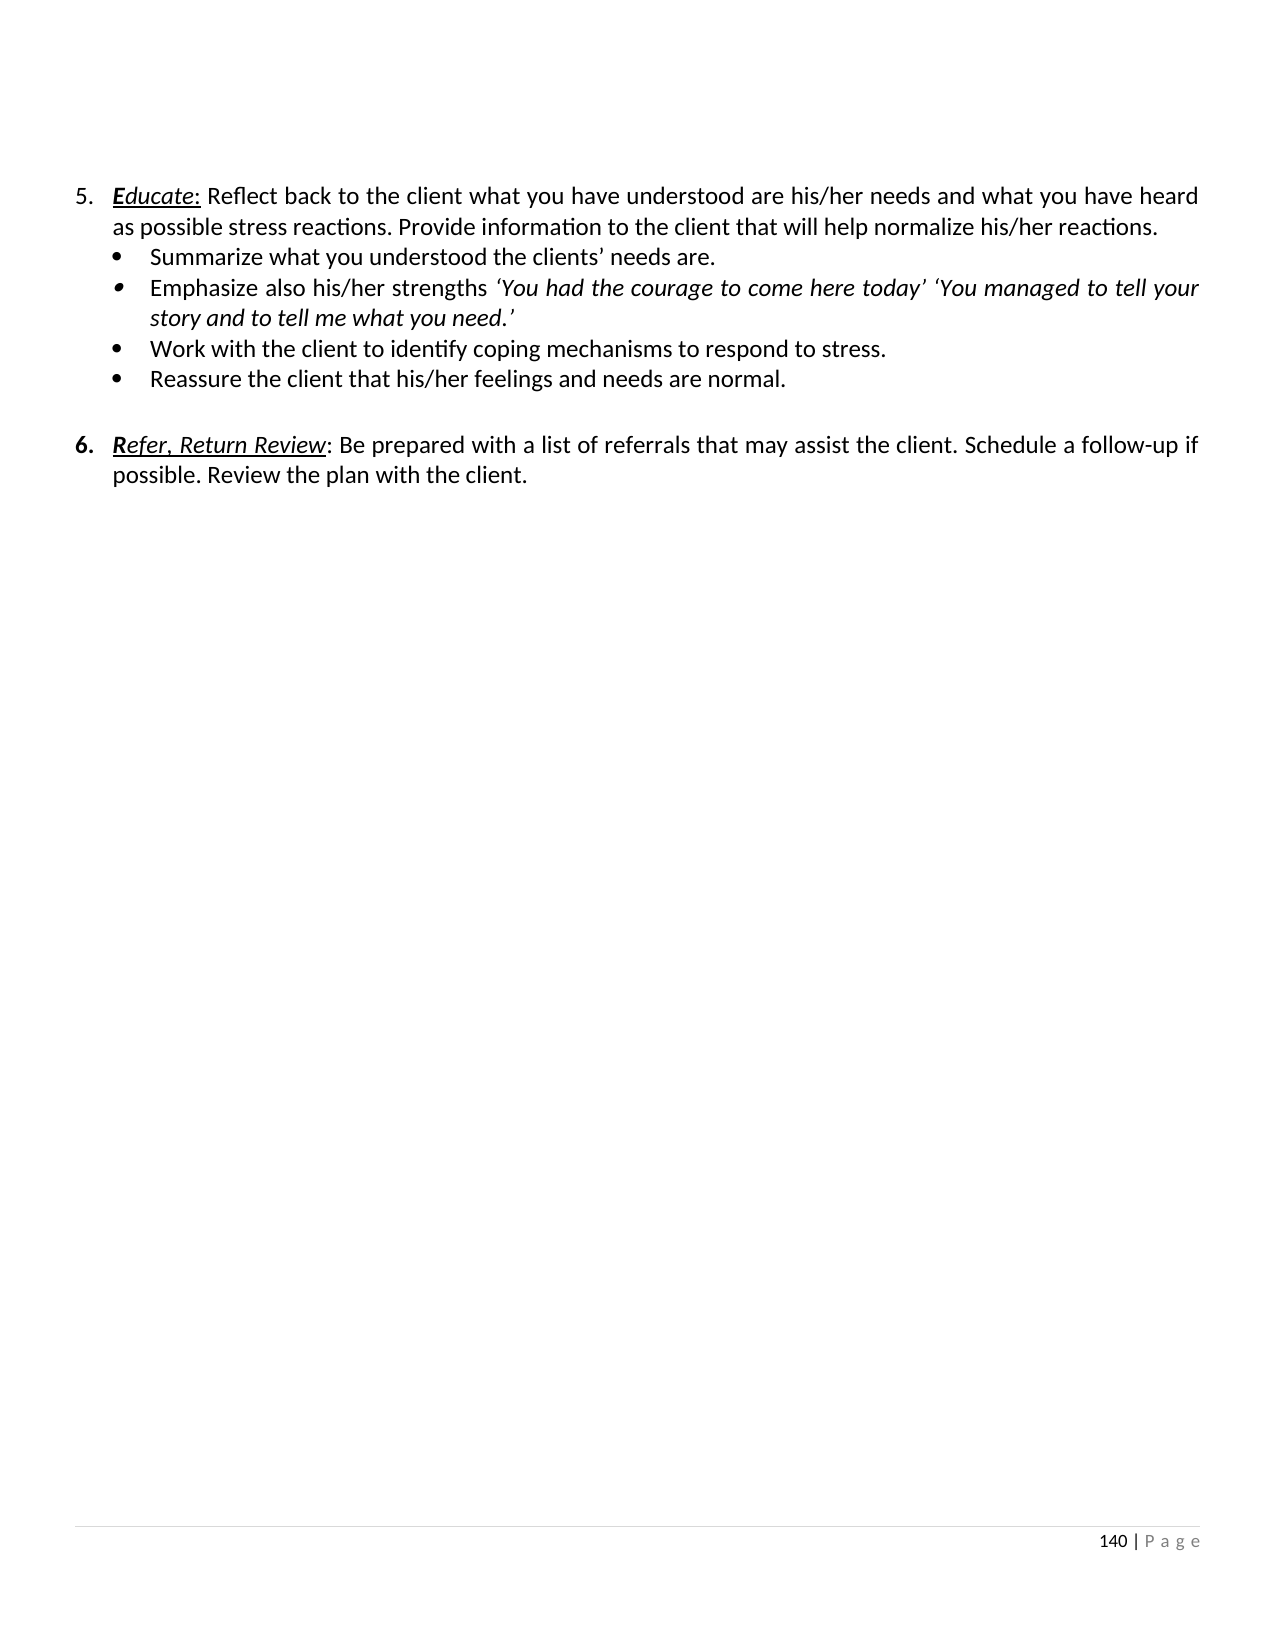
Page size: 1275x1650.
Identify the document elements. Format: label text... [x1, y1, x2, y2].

list Summarize what you understood the clients’ needs are. [112, 241, 1200, 272]
list Work with the client to identify coping mechanisms to respond to stress. [112, 333, 1200, 363]
list Educate: Reflect back to the client what you have understood are his/her needs and what you have heard as possible stress reactions. Provide information to the client that will help normalize his/her reactions. [75, 180, 1200, 241]
list Reassure the client that his/her feelings and needs are normal. [112, 363, 1200, 394]
list Emphasize also his/her strengths ‘You had the courage to come here today’ ‘You managed to tell your story and to tell me what you need.’ [112, 272, 1200, 333]
list Refer, Return Review: Be prepared with a list of referrals that may assist the client. Schedule a follow-up if possible. Review the plan with the client. [75, 429, 1200, 490]
